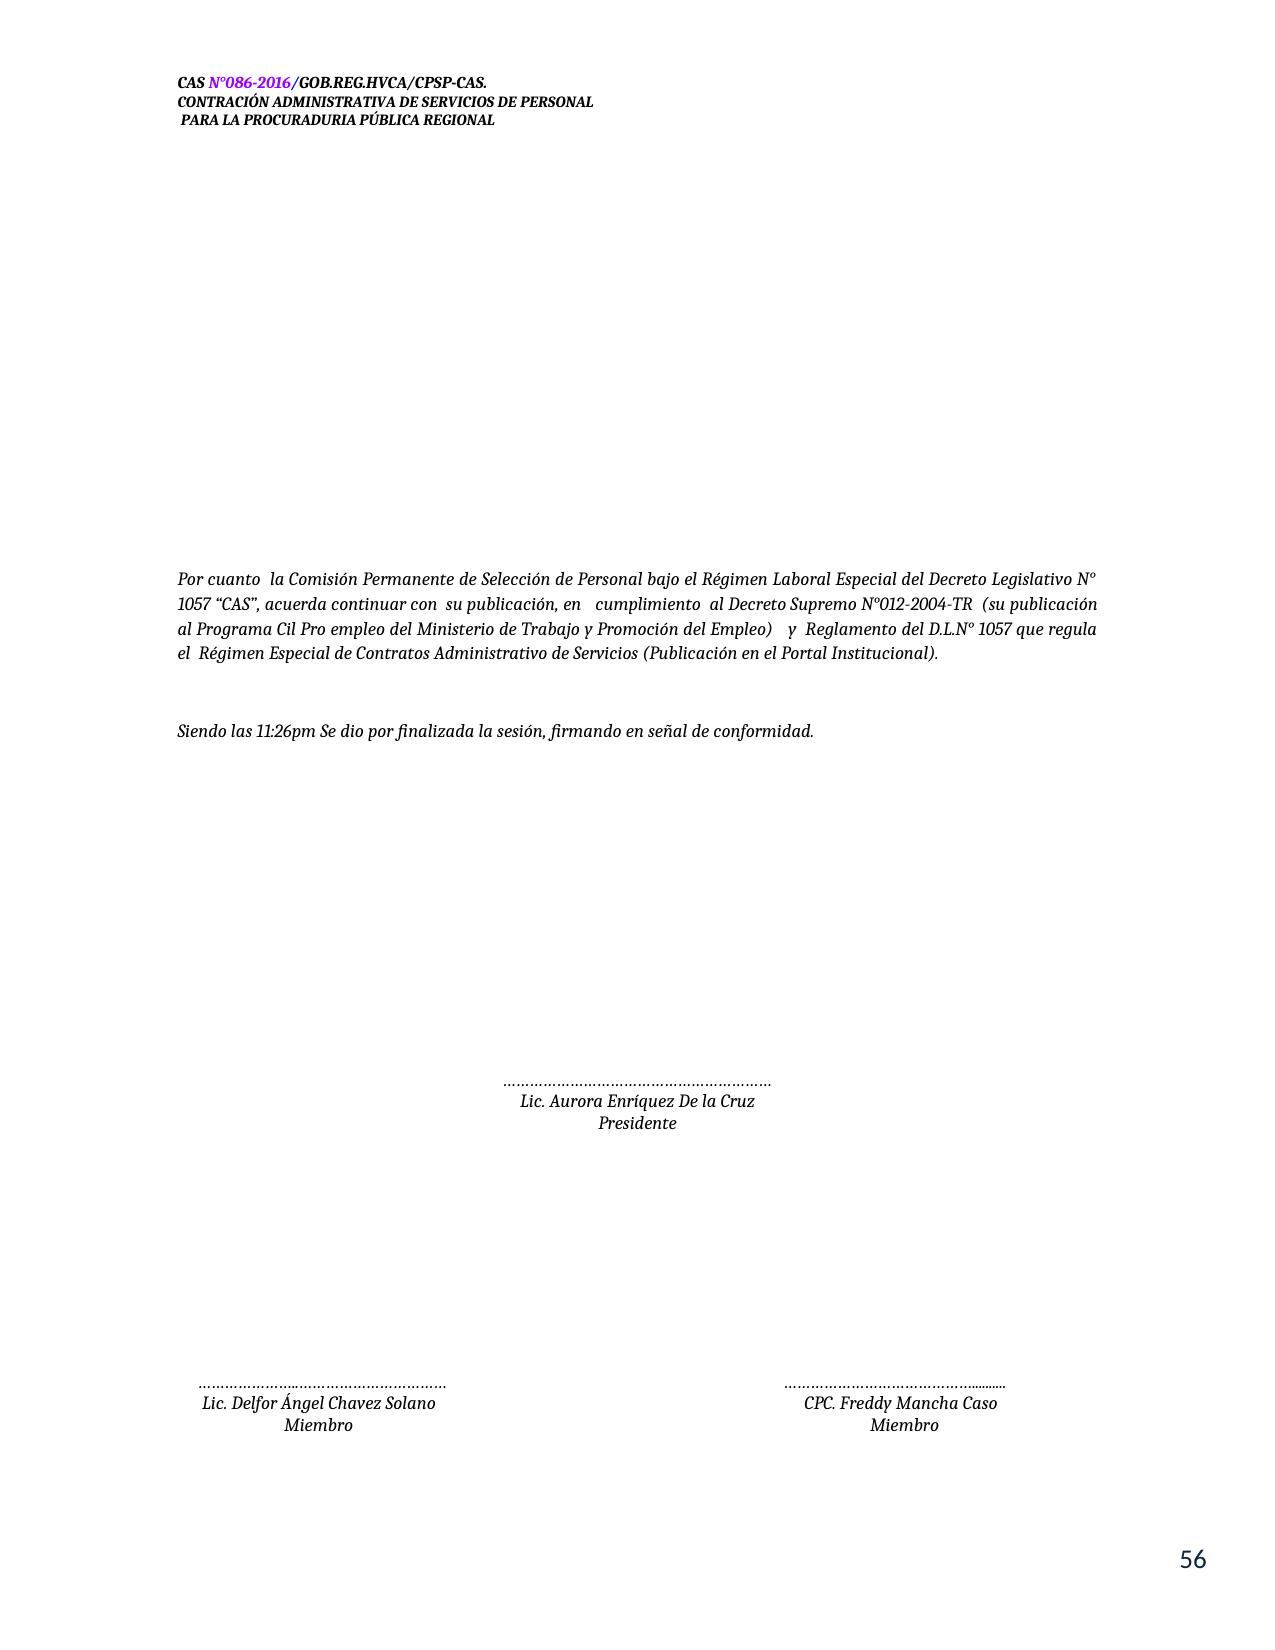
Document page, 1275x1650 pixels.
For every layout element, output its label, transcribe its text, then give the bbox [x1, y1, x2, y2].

text Lic. Delfor Ángel Chavez Solano CPC. Freddy Mancha Caso Miembro Miembro [177, 1393, 1098, 1436]
text Lic. Aurora Enríquez De la Cruz [177, 1091, 1098, 1113]
text Por cuanto la Comisión Permanente de Selección de Personal bajo el Régimen Laboral Especial del Decreto Legislativo N° 1057 “CAS”, acuerda continuar con su publicación, en cumplimiento al Decreto Supremo N°012-2004-TR (su publicación al Programa Cil Pro empleo del Ministerio de Trabajo y Promoción del Empleo) y Reglamento del D.L.N° 1057 que regula el Régimen Especial de Contratos Administrativo de Servicios (Publicación en el Portal Institucional). [177, 568, 1098, 664]
text …………………..…………………………… …………………………………….......... [177, 1371, 1098, 1393]
text Siendo las 11:26pm Se dio por finalizada la sesión, firmando en señal de conformidad. [177, 721, 1098, 742]
text Presidente [177, 1113, 1098, 1134]
text …………………………………………………… [177, 1069, 1098, 1091]
